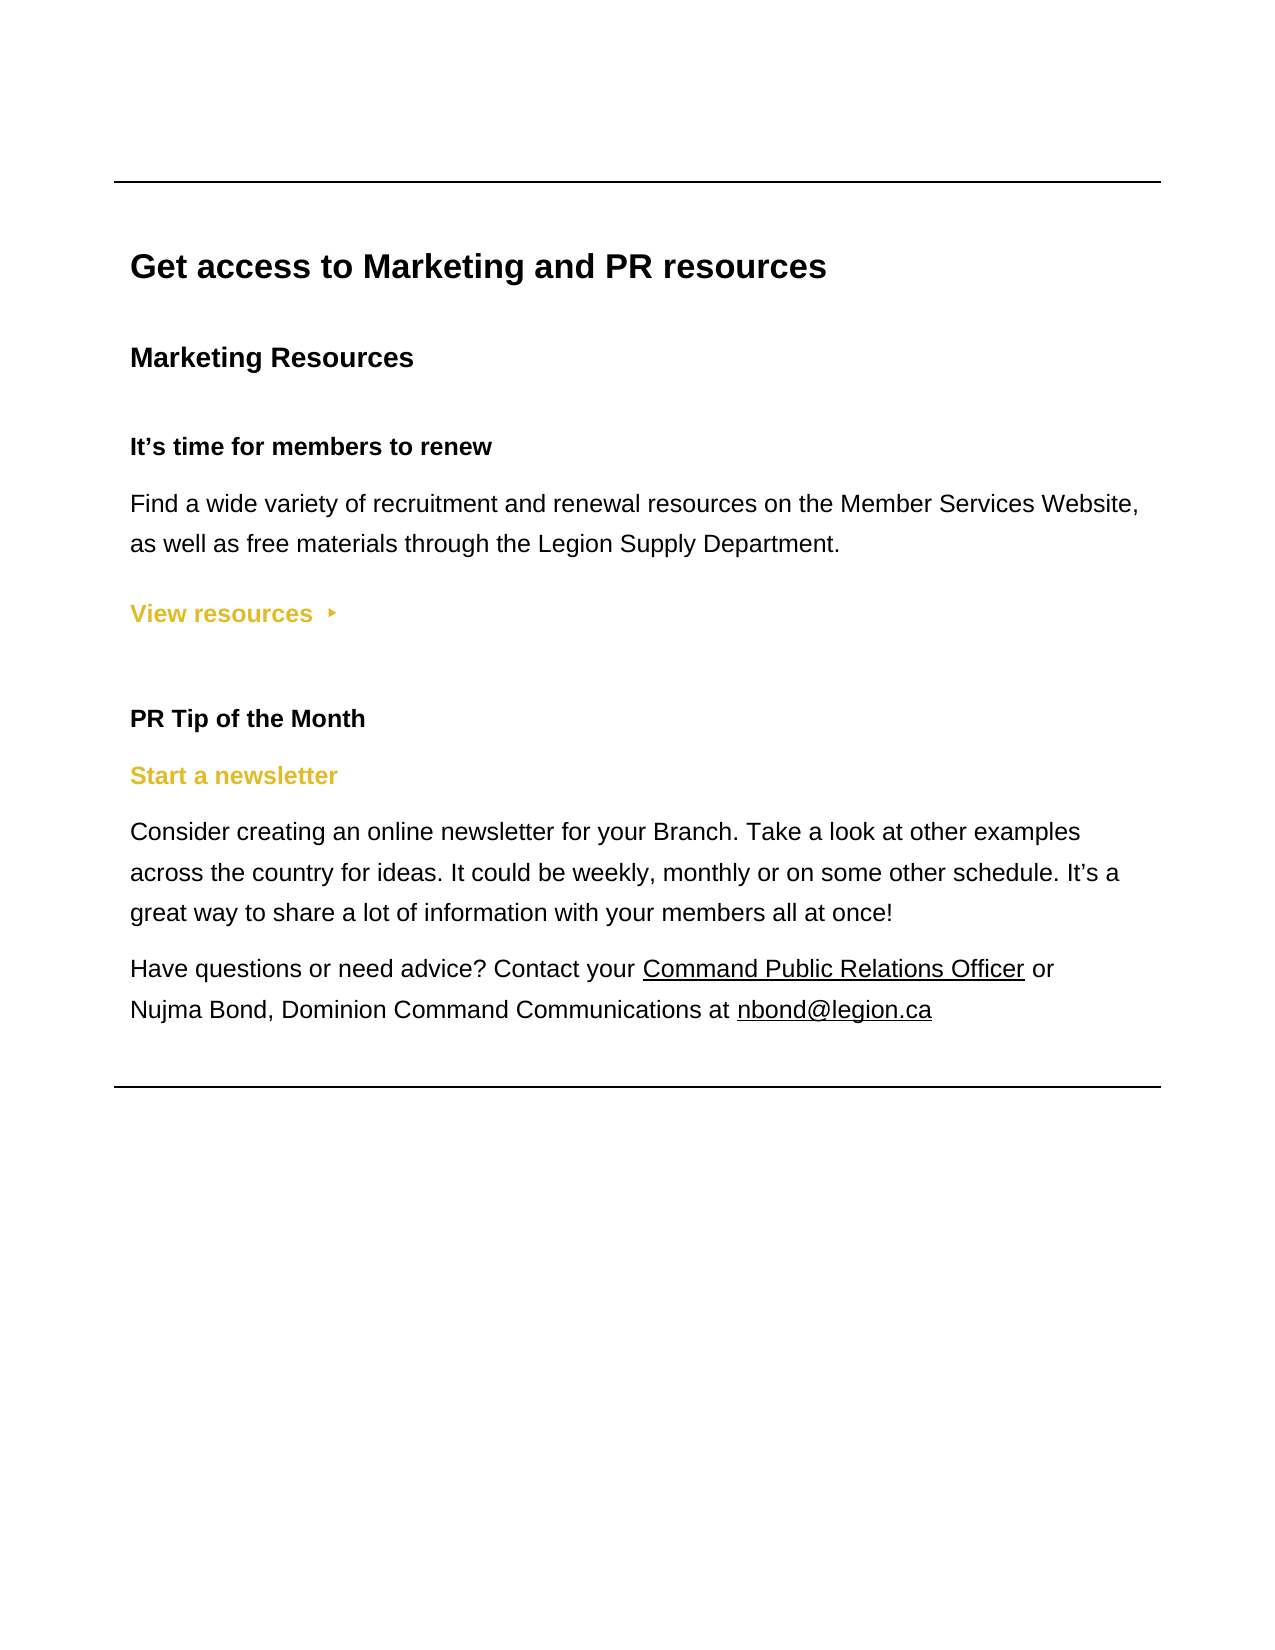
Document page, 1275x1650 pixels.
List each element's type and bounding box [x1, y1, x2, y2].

table_cell [75, 150, 1200, 333]
table_cell [75, 693, 1200, 1150]
table_cell [75, 389, 1200, 692]
table_cell [75, 333, 1200, 389]
